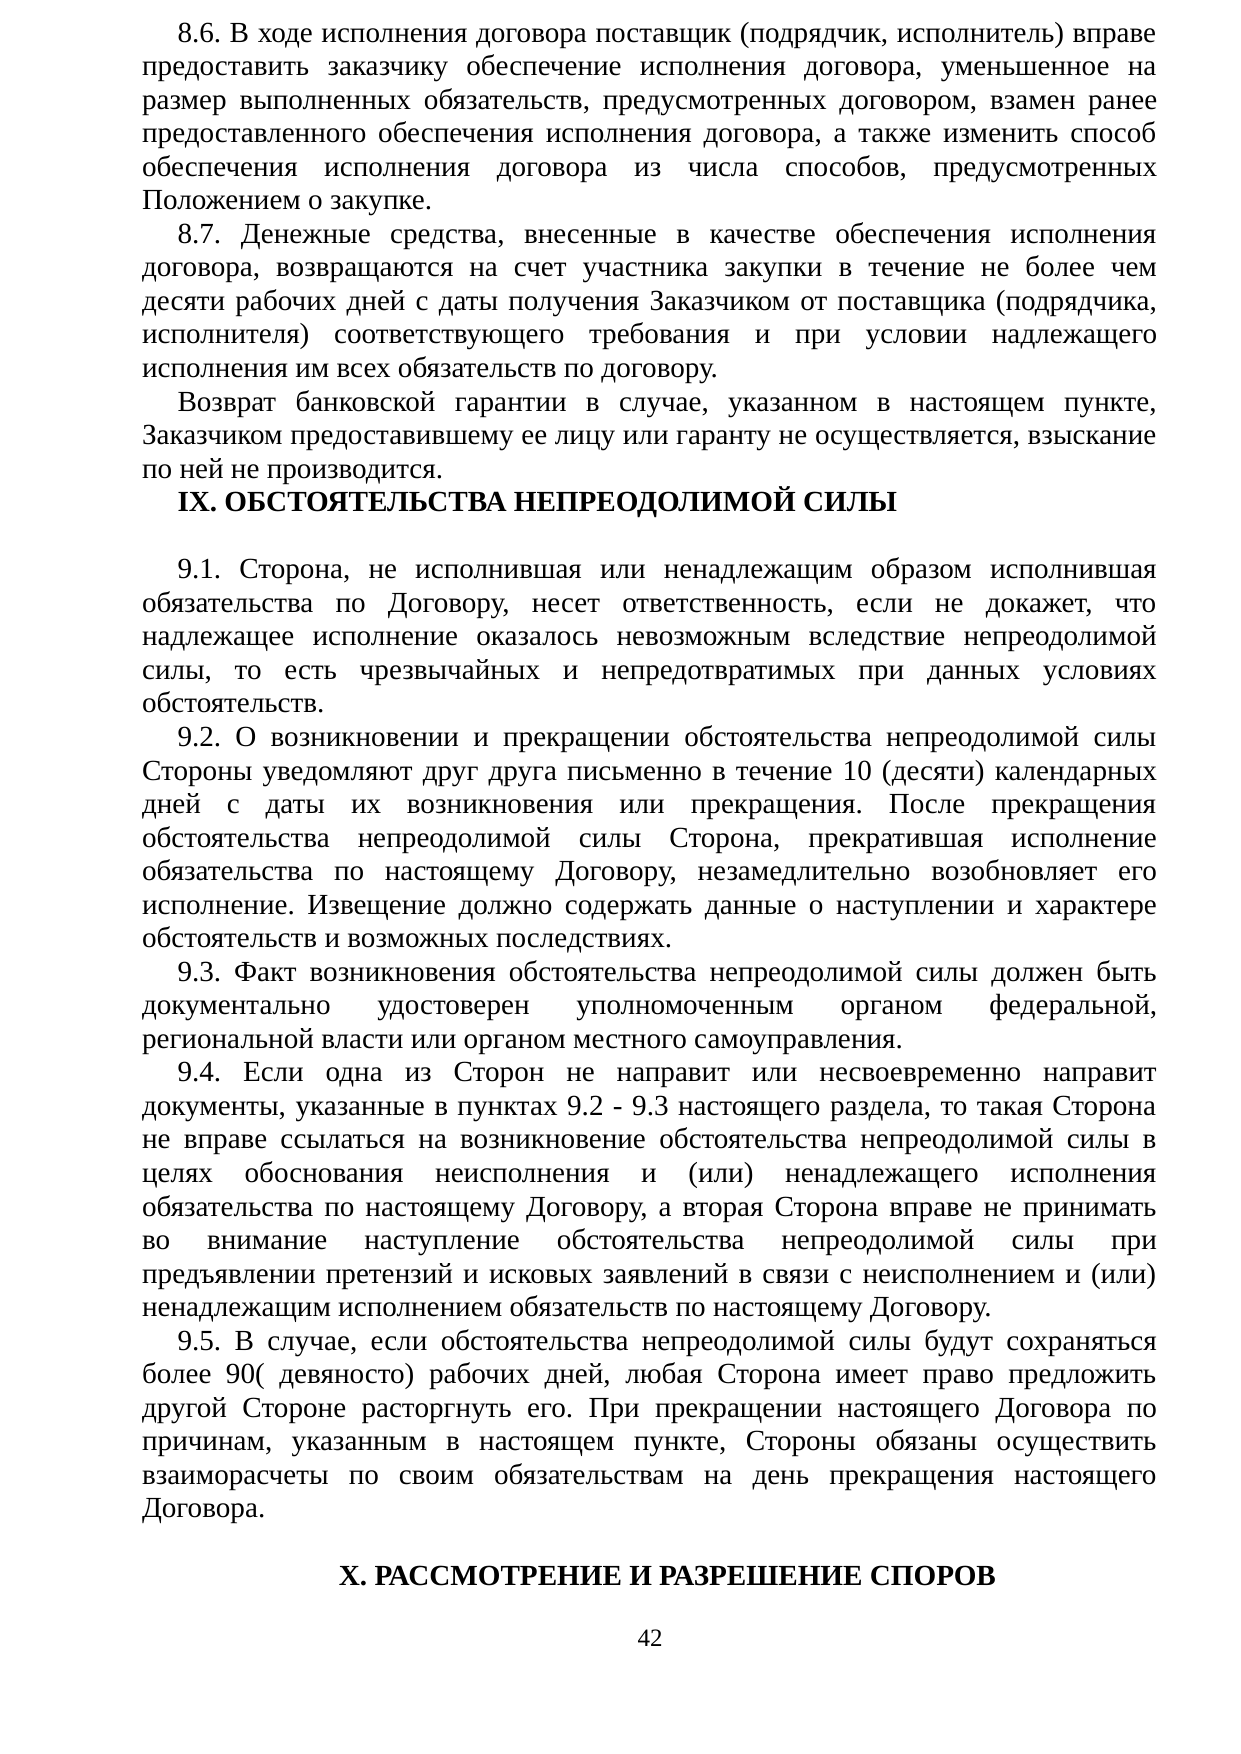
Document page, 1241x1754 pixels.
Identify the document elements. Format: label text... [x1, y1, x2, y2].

text 9.2. О возникновении и прекращении обстоятельства непреодолимой силы Стороны уведомляют друг друга письменно в течение 10 (десяти) календарных дней с даты их возникновения или прекращения. После прекращения обстоятельства непреодолимой силы Сторона, прекратившая исполнение обязательства по настоящему Договору, незамедлительно возобновляет его исполнение. Извещение должно содержать данные о наступлении и характере обстоятельств и возможных последствиях. [142, 719, 1157, 954]
text Возврат банковской гарантии в случае, указанном в настоящем пункте, Заказчиком предоставившему ее лицу или гаранту не осуществляется, взыскание по ней не производится. [142, 384, 1157, 484]
text 8.6. В ходе исполнения договора поставщик (подрядчик, исполнитель) вправе предоставить заказчику обеспечение исполнения договора, уменьшенное на размер выполненных обязательств, предусмотренных договором, взамен ранее предоставленного обеспечения исполнения договора, а также изменить способ обеспечения исполнения договора из числа способов, предусмотренных Положением о закупке. [142, 15, 1157, 216]
text X. РАССМОТРЕНИЕ И РАЗРЕШЕНИЕ СПОРОВ [142, 1558, 1157, 1591]
text 8.7. Денежные средства, внесенные в качестве обеспечения исполнения договора, возвращаются на счет участника закупки в течение не более чем десяти рабочих дней с даты получения Заказчиком от поставщика (подрядчика, исполнителя) соответствующего требования и при условии надлежащего исполнения им всех обязательств по договору. [142, 216, 1157, 384]
text 9.3. Факт возникновения обстоятельства непреодолимой силы должен быть документально удостоверен уполномоченным органом федеральной, региональной власти или органом местного самоуправления. [142, 954, 1157, 1054]
text 9.1. Сторона, не исполнившая или ненадлежащим образом исполнившая обязательства по Договору, несет ответственность, если не докажет, что надлежащее исполнение оказалось невозможным вследствие непреодолимой силы, то есть чрезвычайных и непредотвратимых при данных условиях обстоятельств. [142, 551, 1157, 719]
text IX. ОБСТОЯТЕЛЬСТВА НЕПРЕОДОЛИМОЙ СИЛЫ [142, 484, 1157, 518]
text 9.5. В случае, если обстоятельства непреодолимой силы будут сохраняться более 90( девяносто) рабочих дней, любая Сторона имеет право предложить другой Стороне расторгнуть его. При прекращении настоящего Договора по причинам, указанным в настоящем пункте, Стороны обязаны осуществить взаиморасчеты по своим обязательствам на день прекращения настоящего Договора. [142, 1323, 1157, 1524]
text 9.4. Если одна из Сторон не направит или несвоевременно направит документы, указанные в пунктах 9.2 - 9.3 настоящего раздела, то такая Сторона не вправе ссылаться на возникновение обстоятельства непреодолимой силы в целях обоснования неисполнения и (или) ненадлежащего исполнения обязательства по настоящему Договору, а вторая Сторона вправе не принимать во внимание наступление обстоятельства непреодолимой силы при предъявлении претензий и исковых заявлений в связи с неисполнением и (или) ненадлежащим исполнением обязательств по настоящему Договору. [142, 1054, 1157, 1323]
